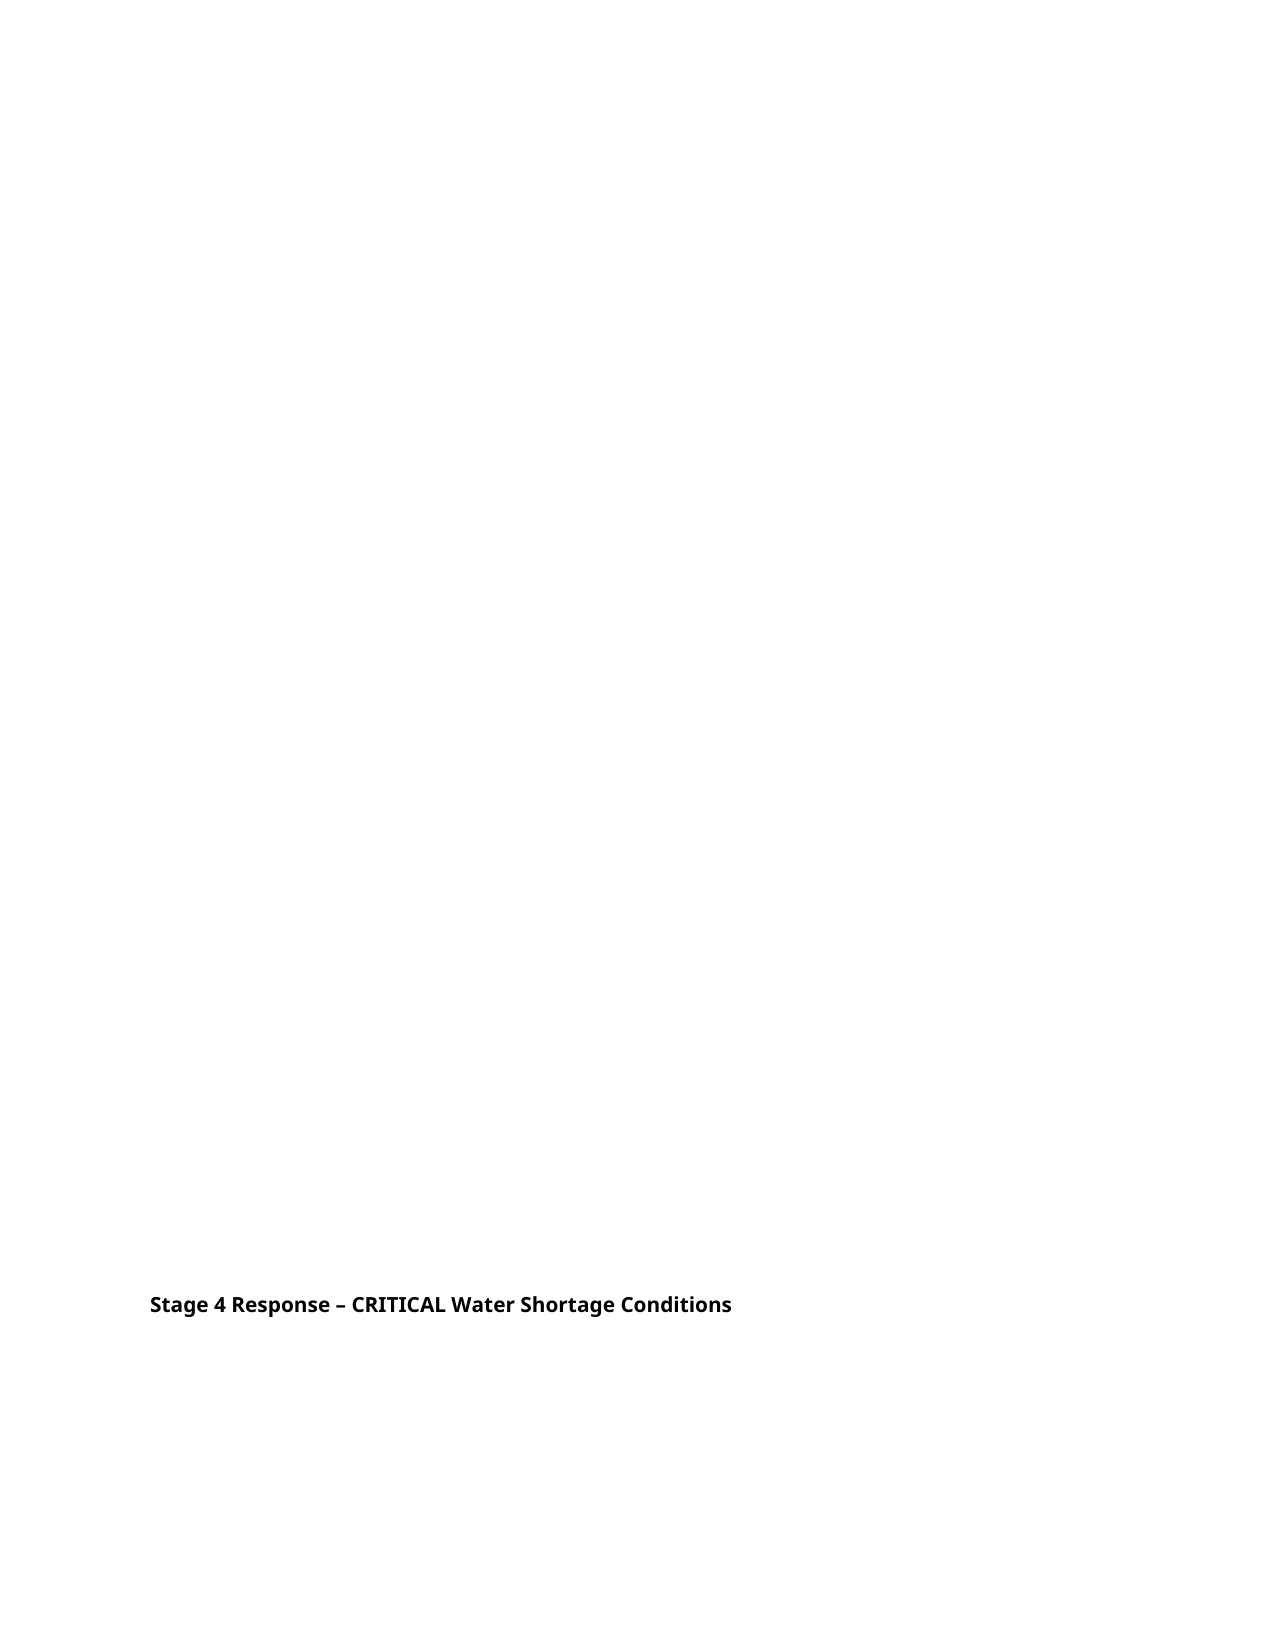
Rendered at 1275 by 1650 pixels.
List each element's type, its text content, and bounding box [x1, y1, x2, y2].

text Stage 4 Response – CRITICAL Water Shortage Conditions [150, 1290, 1125, 1318]
